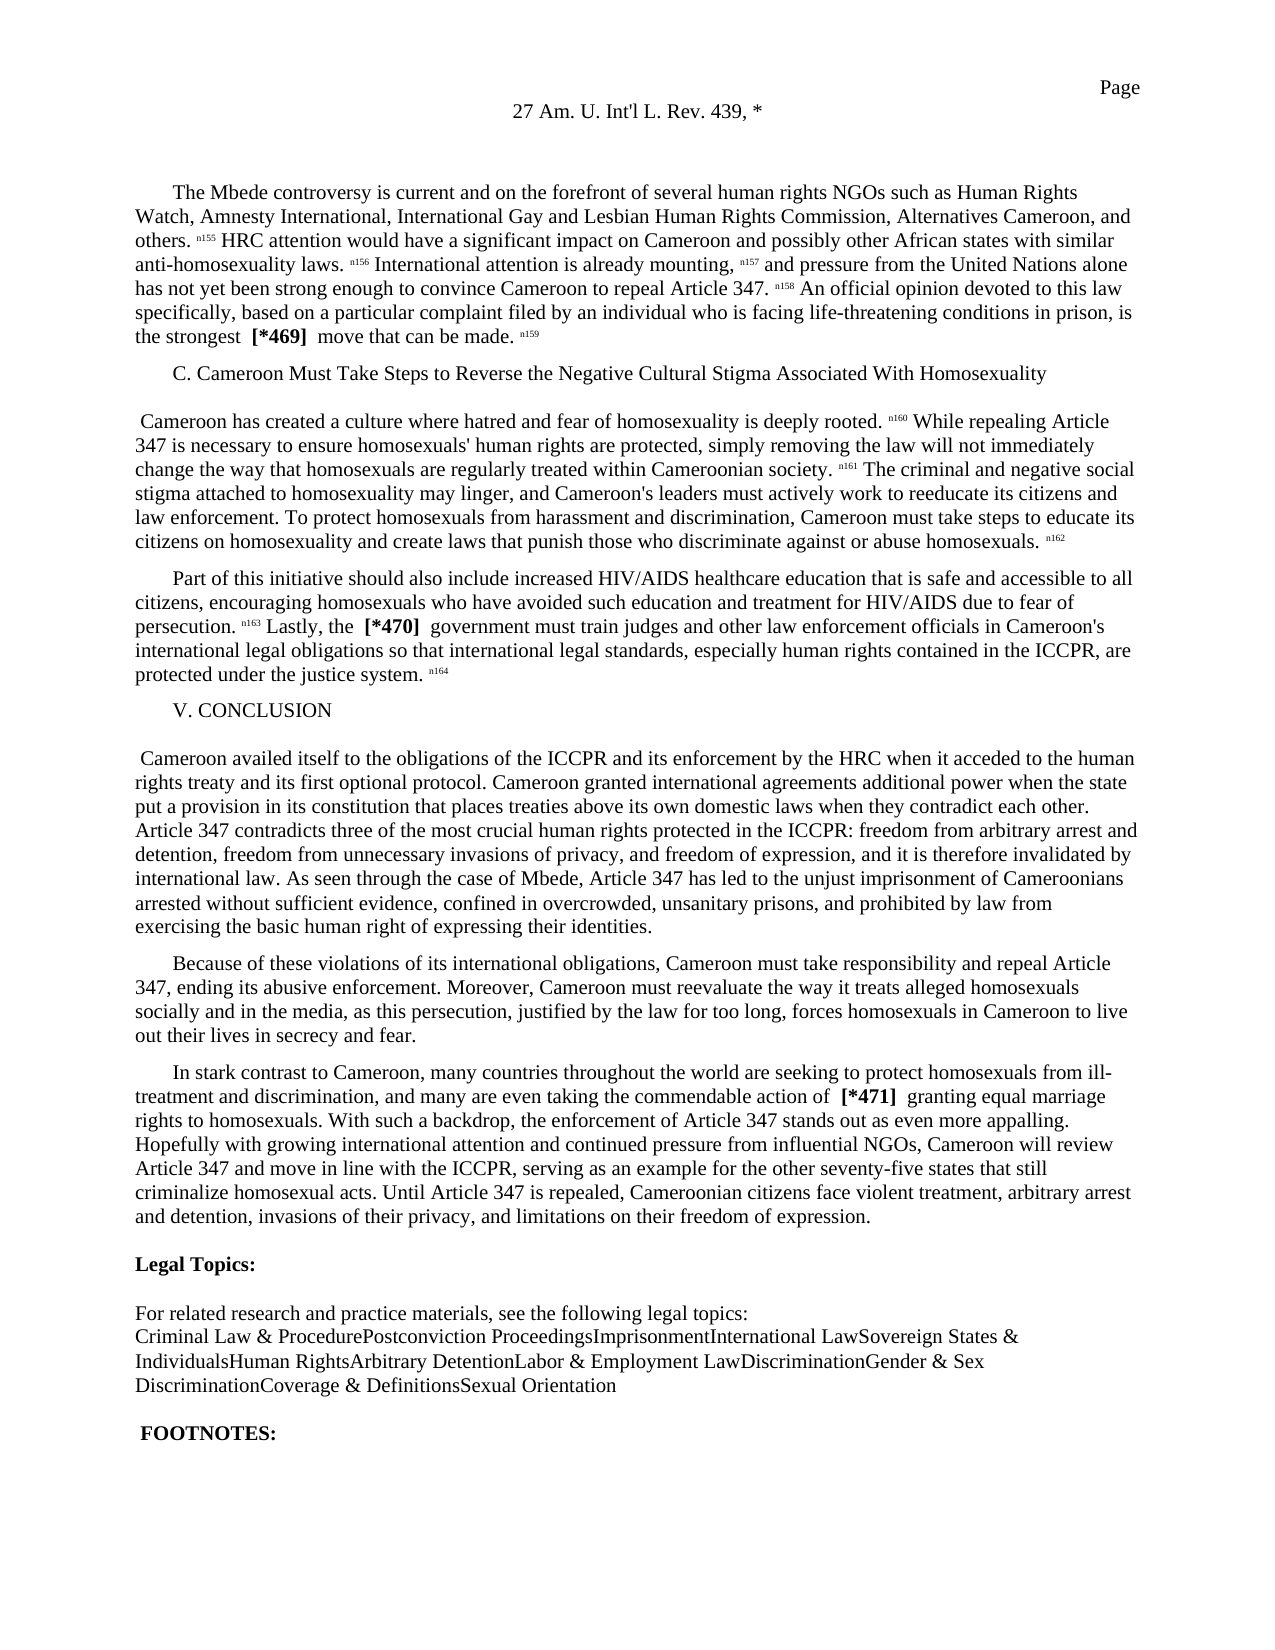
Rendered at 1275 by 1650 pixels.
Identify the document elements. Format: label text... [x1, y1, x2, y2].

text The Mbede controversy is current and on the forefront of several human rights NGOs such as Human Rights Watch, Amnesty International, International Gay and Lesbian Human Rights Commission, Alternatives Cameroon, and others. n155 HRC attention would have a significant impact on Cameroon and possibly other African states with similar anti-homosexuality laws. n156 International attention is already mounting, n157 and pressure from the United Nations alone has not yet been strong enough to convince Cameroon to repeal Article 347. n158 An official opinion devoted to this law specifically, based on a particular complaint filed by an individual who is facing life-threatening conditions in prison, is the strongest [*469] move that can be made. n159 [135, 180, 1140, 348]
text Criminal Law & ProcedurePostconviction ProceedingsImprisonmentInternational LawSovereign States & IndividualsHuman RightsArbitrary DetentionLabor & Employment LawDiscriminationGender & Sex DiscriminationCoverage & DefinitionsSexual Orientation [135, 1324, 1140, 1397]
text V. CONCLUSION [135, 698, 1140, 722]
text For related research and practice materials, see the following legal topics: [135, 1300, 1140, 1324]
text Because of these violations of its international obligations, Cameroon must take responsibility and repeal Article 347, ending its abusive enforcement. Moreover, Cameroon must reevaluate the way it treats alleged homosexuals socially and in the media, as this persecution, justified by the law for too long, forces homosexuals in Cameroon to live out their lives in secrecy and fear. [135, 951, 1140, 1047]
text Cameroon has created a culture where hatred and fear of homosexuality is deeply rooted. n160 While repealing Article 347 is necessary to ensure homosexuals' human rights are protected, simply removing the law will not immediately change the way that homosexuals are regularly treated within Cameroonian society. n161 The criminal and negative social stigma attached to homosexuality may linger, and Cameroon's leaders must actively work to reeducate its citizens and law enforcement. To protect homosexuals from harassment and discrimination, Cameroon must take steps to educate its citizens on homosexuality and create laws that punish those who discriminate against or abuse homosexuals. n162 [135, 409, 1140, 553]
text Legal Topics: [135, 1252, 1140, 1276]
text FOOTNOTES: [135, 1421, 1140, 1445]
text C. Cameroon Must Take Steps to Reverse the Negative Cultural Stigma Associated With Homosexuality [135, 361, 1140, 385]
text In stark contrast to Cameroon, many countries throughout the world are seeking to protect homosexuals from ill-treatment and discrimination, and many are even taking the commendable action of [*471] granting equal marriage rights to homosexuals. With such a backdrop, the enforcement of Article 347 stands out as even more appalling. Hopefully with growing international attention and continued pressure from influential NGOs, Cameroon will review Article 347 and move in line with the ICCPR, serving as an example for the other seventy-five states that still criminalize homosexual acts. Until Article 347 is repealed, Cameroonian citizens face violent treatment, arbitrary arrest and detention, invasions of their privacy, and limitations on their freedom of expression. [135, 1060, 1140, 1228]
text Cameroon availed itself to the obligations of the ICCPR and its enforcement by the HRC when it acceded to the human rights treaty and its first optional protocol. Cameroon granted international agreements additional power when the state put a provision in its constitution that places treaties above its own domestic laws when they contradict each other. Article 347 contradicts three of the most crucial human rights protected in the ICCPR: freedom from arbitrary arrest and detention, freedom from unnecessary invasions of privacy, and freedom of expression, and it is therefore invalidated by international law. As seen through the case of Mbede, Article 347 has led to the unjust imprisonment of Cameroonians arrested without sufficient evidence, confined in overcrowded, unsanitary prisons, and prohibited by law from exercising the basic human right of expressing their identities. [135, 746, 1140, 938]
text Part of this initiative should also include increased HIV/AIDS healthcare education that is safe and accessible to all citizens, encouraging homosexuals who have avoided such education and treatment for HIV/AIDS due to fear of persecution. n163 Lastly, the [*470] government must train judges and other law enforcement officials in Cameroon's international legal obligations so that international legal standards, especially human rights contained in the ICCPR, are protected under the justice system. n164 [135, 566, 1140, 686]
